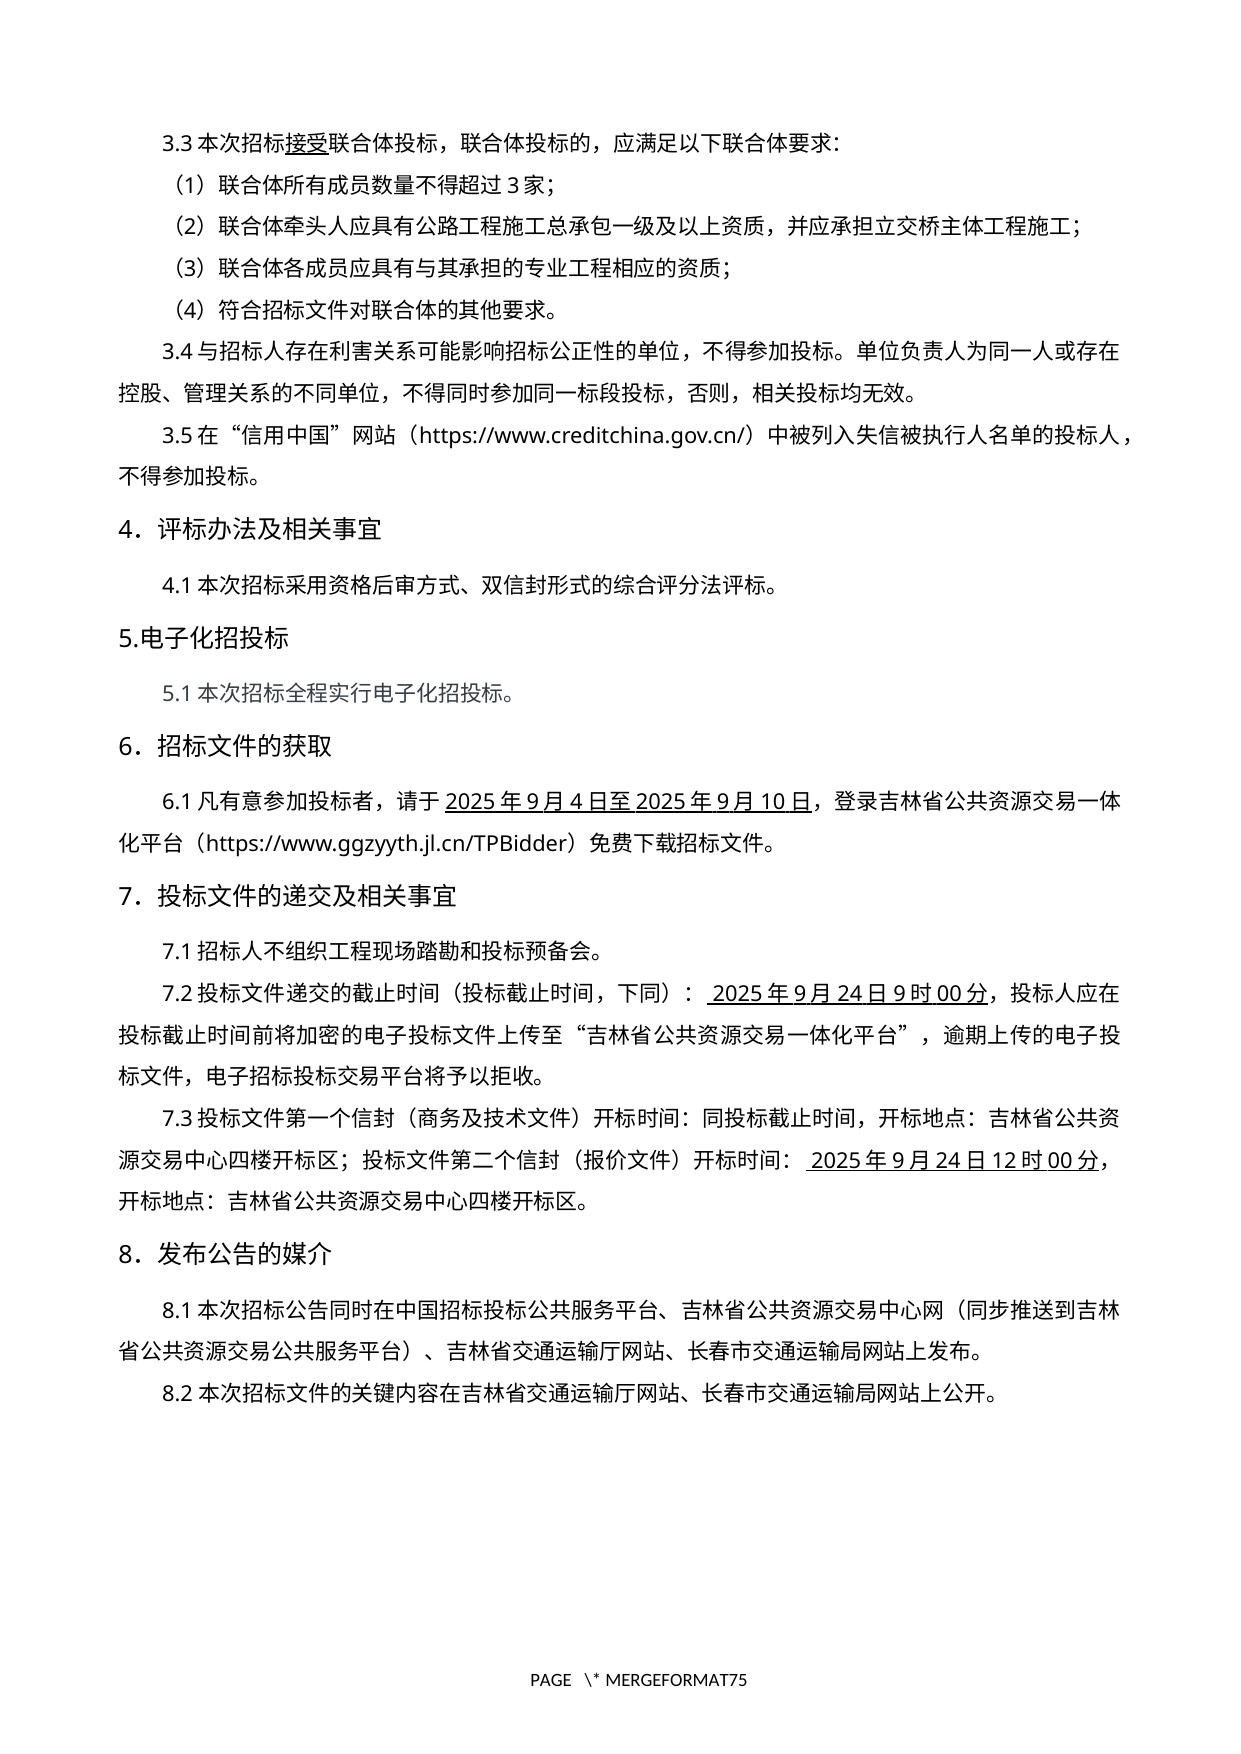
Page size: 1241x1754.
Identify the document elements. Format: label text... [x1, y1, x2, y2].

text 7.2投标文件递交的截止时间（投标截止时间，下同）： 2025年9月24日9时00分，投标人应在投标截止时间前将加密的电子投标文件上传至“吉林省公共资源交易一体化平台”，逾期上传的电子投标文件，电子招标投标交易平台将予以拒收。 [118, 968, 1122, 1093]
text 5.1本次招标全程实行电子化招投标。 [118, 668, 1122, 710]
text 4．评标办法及相关事宜 [118, 506, 1122, 547]
text （4）符合招标文件对联合体的其他要求。 [118, 285, 1122, 326]
text 6.1凡有意参加投标者，请于2025年9月4日至2025年9月10日，登录吉林省公共资源交易一体化平台（https://www.ggzyyth.jl.cn/TPBidder）免费下载招标文件。 [118, 776, 1122, 860]
text （2）联合体牵头人应具有公路工程施工总承包一级及以上资质，并应承担立交桥主体工程施工； [118, 201, 1122, 243]
text 7．投标文件的递交及相关事宜 [118, 872, 1122, 914]
text 3.3本次招标接受联合体投标，联合体投标的，应满足以下联合体要求： [118, 118, 1122, 160]
text （3）联合体各成员应具有与其承担的专业工程相应的资质； [118, 243, 1122, 285]
text 8．发布公告的媒介 [118, 1231, 1122, 1272]
text 7.3投标文件第一个信封（商务及技术文件）开标时间：同投标截止时间，开标地点：吉林省公共资源交易中心四楼开标区；投标文件第二个信封（报价文件）开标时间： 2025年9月24日12时00分，开标地点：吉林省公共资源交易中心四楼开标区。 [118, 1093, 1122, 1218]
text 8.2 本次招标文件的关键内容在吉林省交通运输厅网站、长春市交通运输局网站上公开。 [118, 1368, 1122, 1410]
text 7.1招标人不组织工程现场踏勘和投标预备会。 [118, 926, 1122, 968]
text 3.4与招标人存在利害关系可能影响招标公正性的单位，不得参加投标。单位负责人为同一人或存在控股、管理关系的不同单位，不得同时参加同一标段投标，否则，相关投标均无效。 [118, 326, 1122, 410]
text 5.电子化招投标 [118, 614, 1122, 656]
text 4.1本次招标采用资格后审方式、双信封形式的综合评分法评标。 [118, 560, 1122, 601]
text （1）联合体所有成员数量不得超过3家； [118, 160, 1122, 201]
text 8.1本次招标公告同时在中国招标投标公共服务平台、吉林省公共资源交易中心网（同步推送到吉林省公共资源交易公共服务平台）、吉林省交通运输厅网站、长春市交通运输局网站上发布。 [118, 1285, 1122, 1368]
text 6．招标文件的获取 [118, 722, 1122, 764]
text 3.5在“信用中国”网站（https://www.creditchina.gov.cn/）中被列入失信被执行人名单的投标人，不得参加投标。 [118, 410, 1122, 493]
